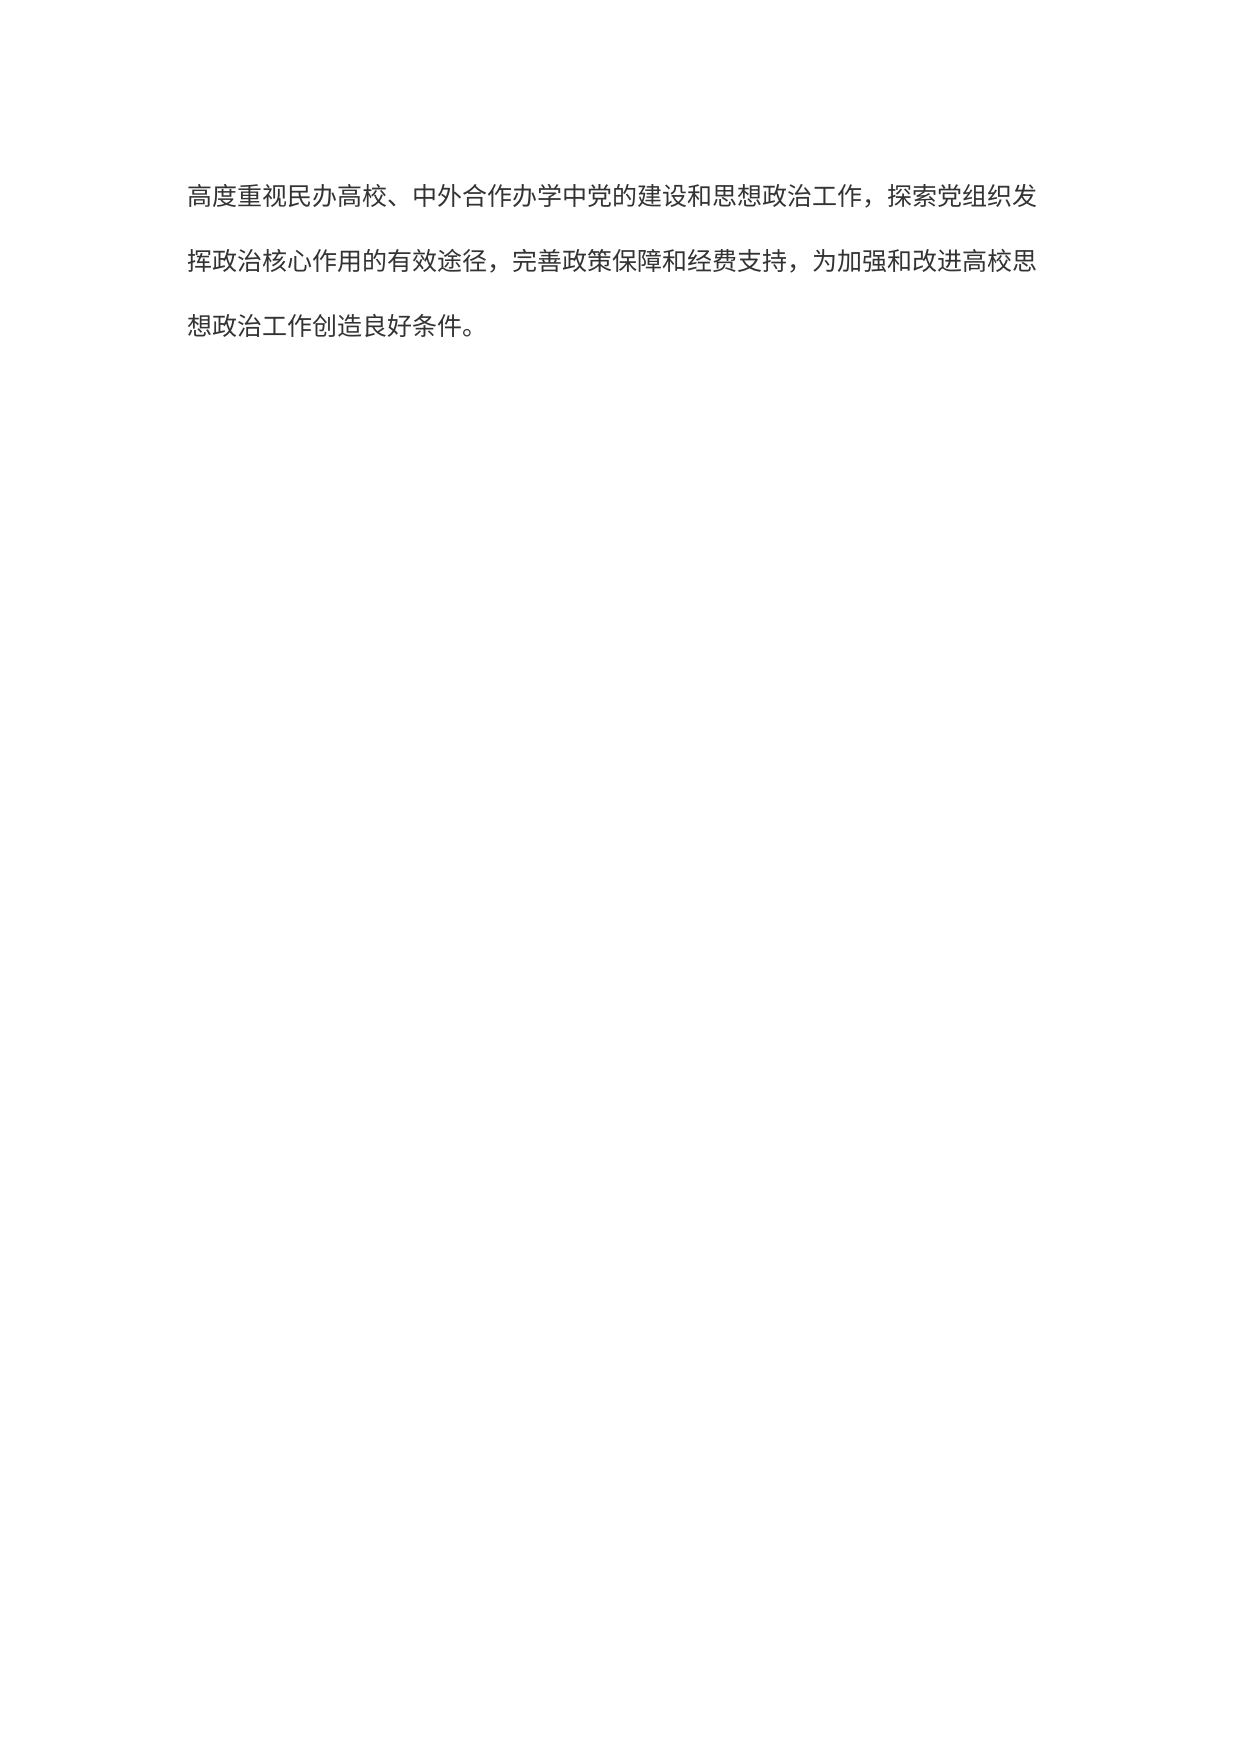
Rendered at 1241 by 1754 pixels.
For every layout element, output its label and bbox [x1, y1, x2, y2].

text [187, 162, 1053, 357]
